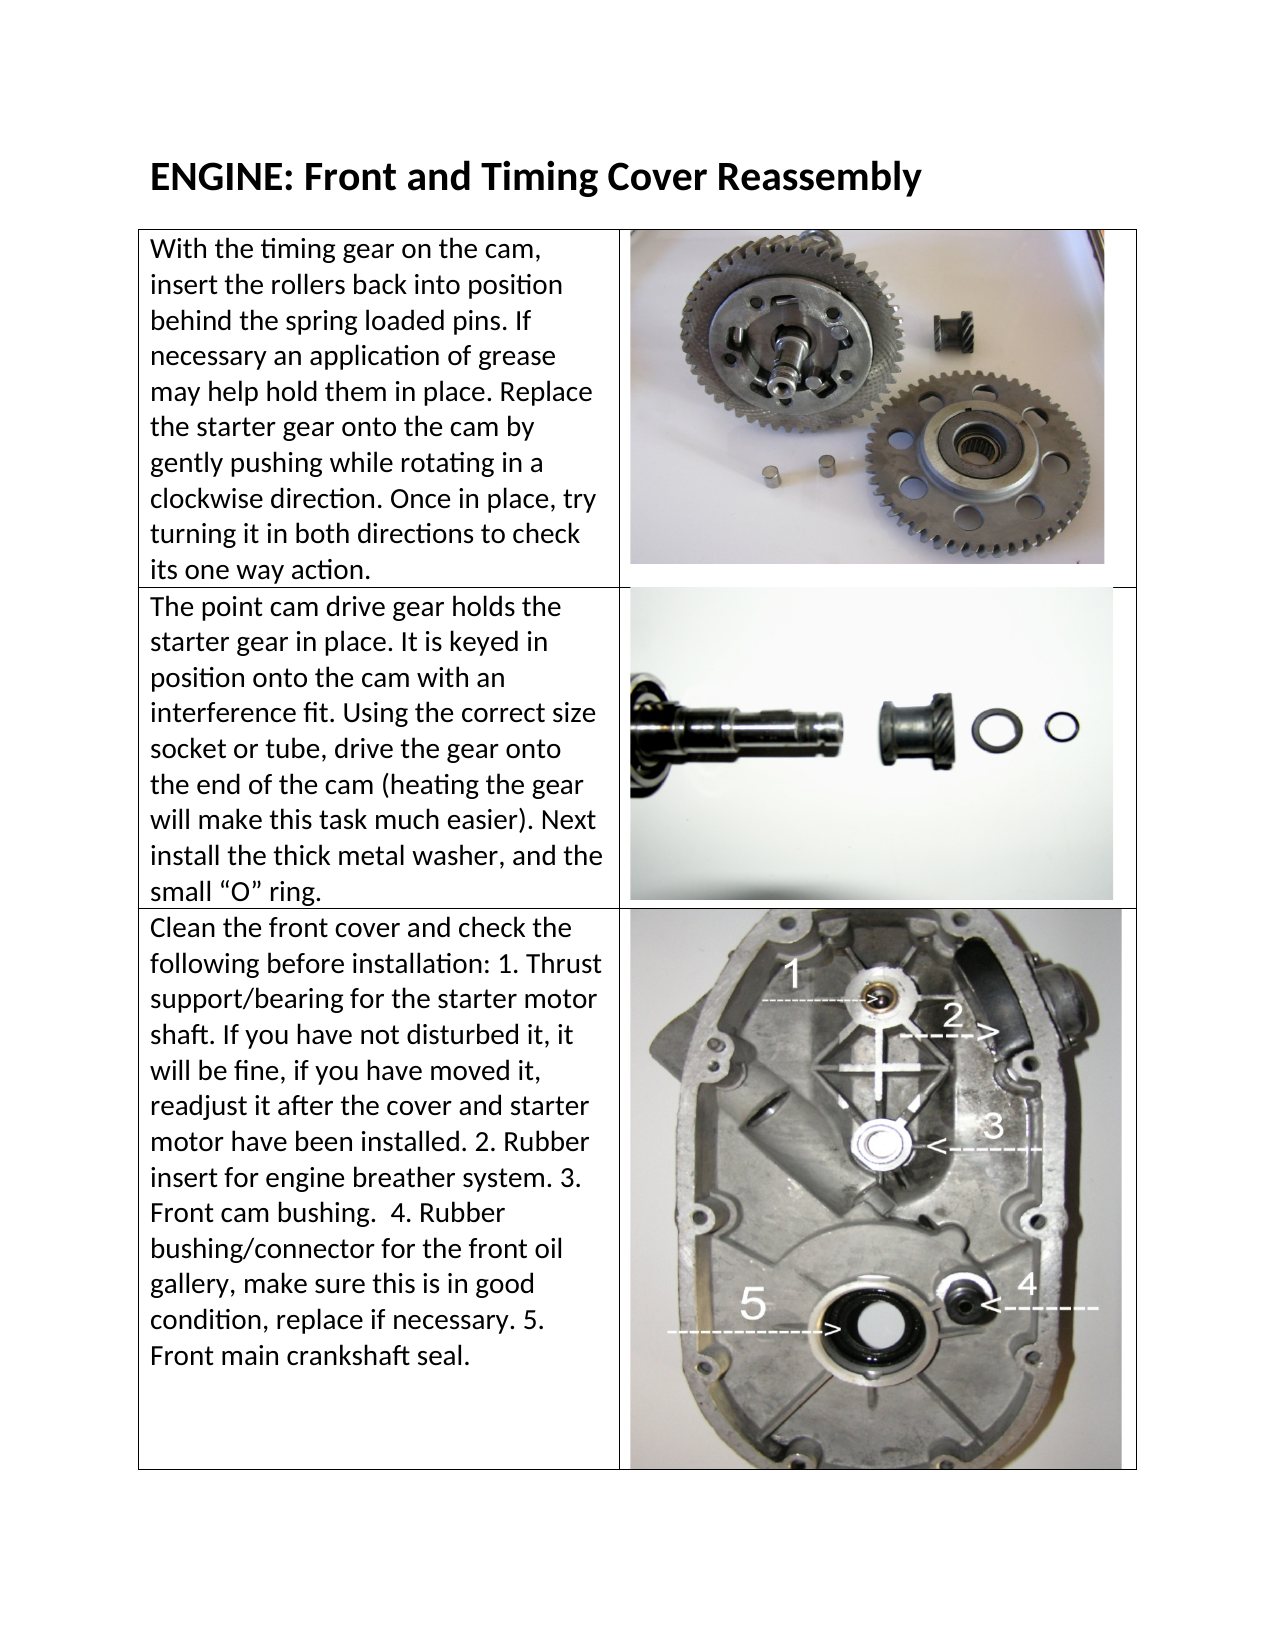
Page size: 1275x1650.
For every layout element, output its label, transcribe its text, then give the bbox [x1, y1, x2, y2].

text ENGINE: Front and Timing Cover Reassembly [150, 150, 1125, 201]
table_header [620, 230, 1136, 587]
table_cell Clean the front cover and check the following before installation: 1. Thrust support/bearing for the starter motor shaft. If you have not disturbed it, it will be fine, if you have moved it, readjust it after the cover and starter motor have been installed. 2. Rubber insert for engine breather system. 3. Front cam bushing. 4. Rubber bushing/connector for the front oil gallery, make sure this is in good condition, replace if necessary. 5. Front main crankshaft seal. [139, 909, 619, 1469]
picture [630, 587, 1114, 900]
picture [630, 909, 1122, 1469]
table_cell [620, 909, 630, 1469]
table_cell The point cam drive gear holds the starter gear in place. It is keyed in position onto the cam with an interference fit. Using the correct size socket or tube, drive the gear onto the end of the cam (heating the gear will make this task much easier). Next install the thick metal washer, and the small “O” ring. [139, 588, 619, 908]
table_cell [620, 588, 1136, 908]
table_header With the timing gear on the cam, insert the rollers back into position behind the spring loaded pins. If necessary an application of grease may help hold them in place. Replace the starter gear onto the cam by gently pushing while rotating in a clockwise direction. Once in place, try turning it in both directions to check its one way action. [139, 230, 619, 587]
table_cell [1122, 909, 1136, 1469]
picture [630, 230, 1105, 564]
